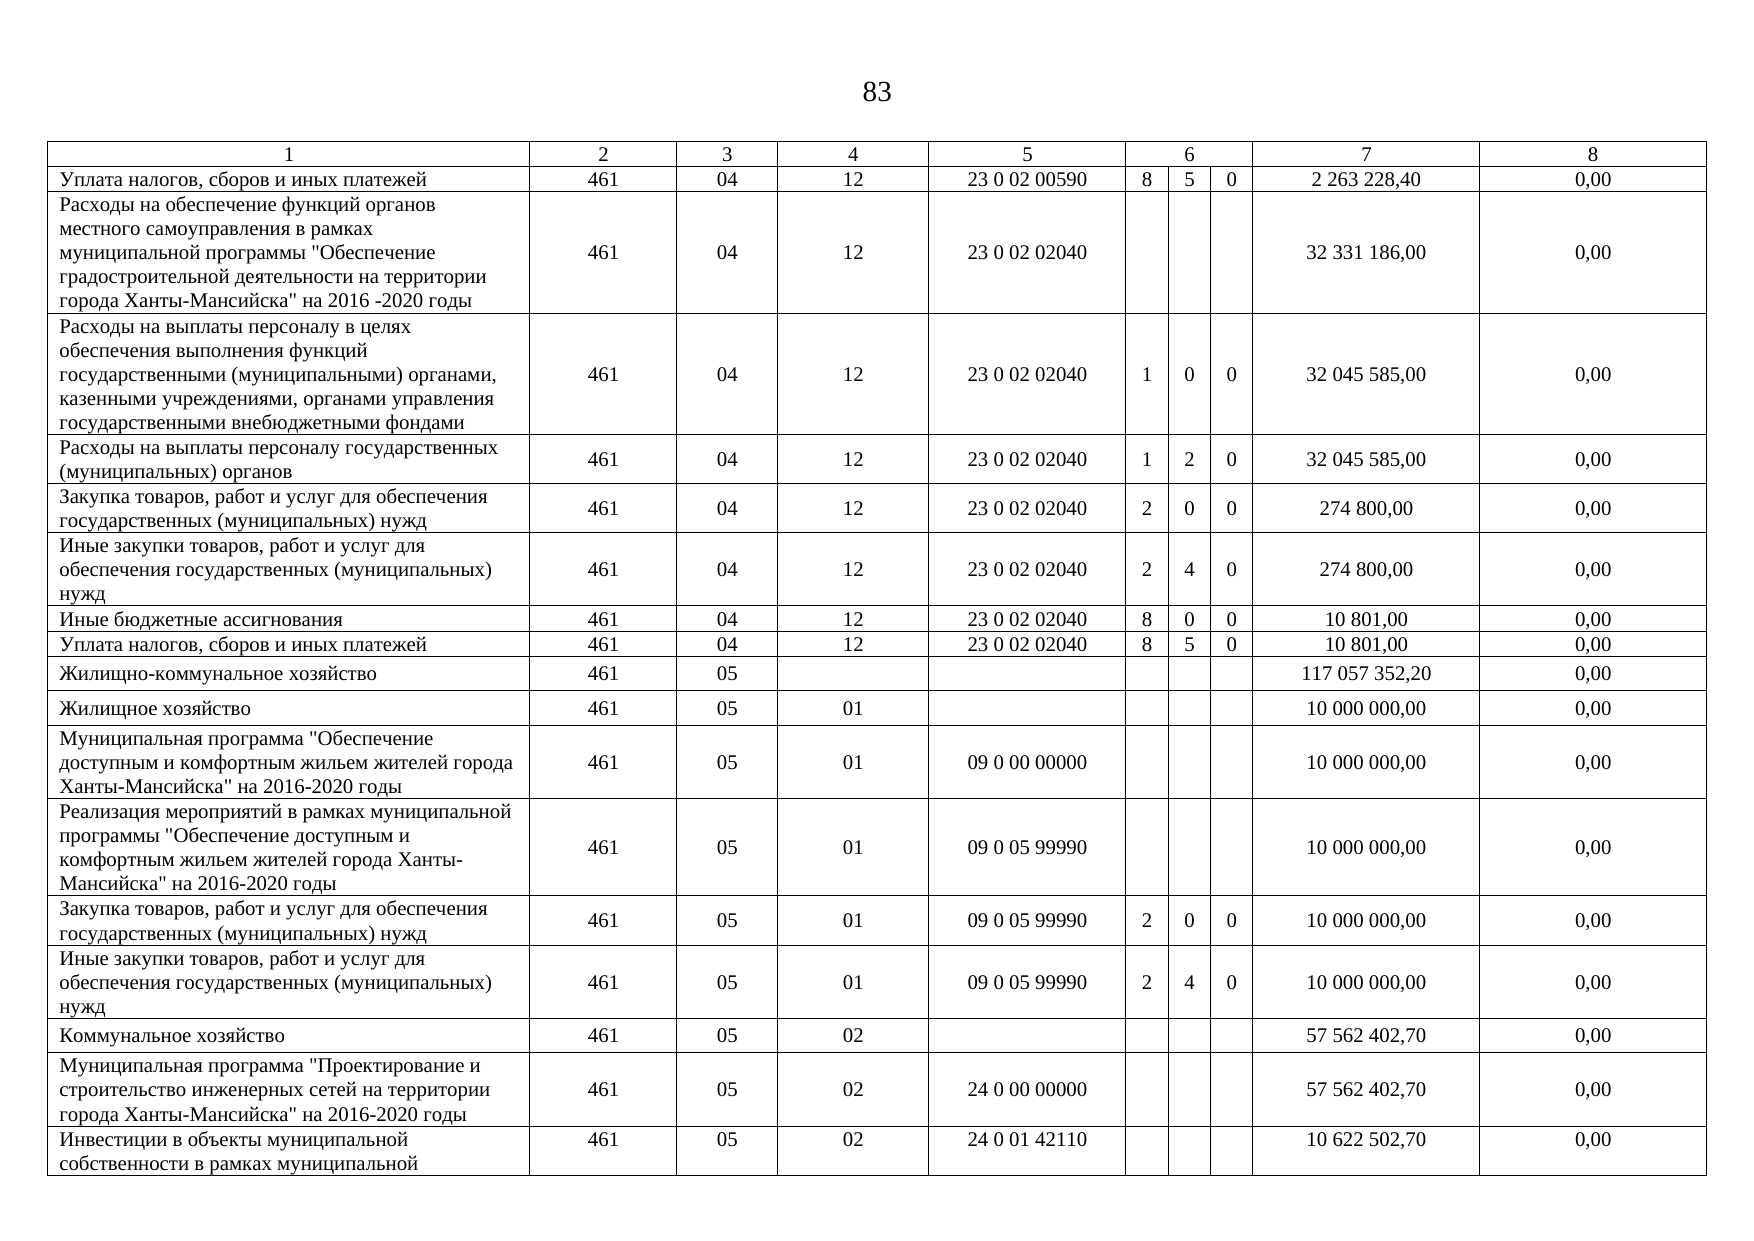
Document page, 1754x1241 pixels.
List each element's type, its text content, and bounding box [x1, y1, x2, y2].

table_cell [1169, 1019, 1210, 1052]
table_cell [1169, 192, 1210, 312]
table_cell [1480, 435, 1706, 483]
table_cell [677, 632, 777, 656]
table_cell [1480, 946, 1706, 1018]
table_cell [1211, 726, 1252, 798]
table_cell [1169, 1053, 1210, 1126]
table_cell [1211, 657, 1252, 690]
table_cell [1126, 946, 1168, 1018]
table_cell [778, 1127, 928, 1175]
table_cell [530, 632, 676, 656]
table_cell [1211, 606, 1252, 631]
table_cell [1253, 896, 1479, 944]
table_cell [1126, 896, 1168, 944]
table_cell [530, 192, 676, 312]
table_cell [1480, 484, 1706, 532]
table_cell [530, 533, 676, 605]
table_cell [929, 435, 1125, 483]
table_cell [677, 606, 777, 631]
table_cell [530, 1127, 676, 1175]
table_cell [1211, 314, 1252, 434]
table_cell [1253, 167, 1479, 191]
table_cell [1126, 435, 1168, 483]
table_header 7 [1253, 142, 1479, 166]
table_header 8 [1480, 142, 1706, 166]
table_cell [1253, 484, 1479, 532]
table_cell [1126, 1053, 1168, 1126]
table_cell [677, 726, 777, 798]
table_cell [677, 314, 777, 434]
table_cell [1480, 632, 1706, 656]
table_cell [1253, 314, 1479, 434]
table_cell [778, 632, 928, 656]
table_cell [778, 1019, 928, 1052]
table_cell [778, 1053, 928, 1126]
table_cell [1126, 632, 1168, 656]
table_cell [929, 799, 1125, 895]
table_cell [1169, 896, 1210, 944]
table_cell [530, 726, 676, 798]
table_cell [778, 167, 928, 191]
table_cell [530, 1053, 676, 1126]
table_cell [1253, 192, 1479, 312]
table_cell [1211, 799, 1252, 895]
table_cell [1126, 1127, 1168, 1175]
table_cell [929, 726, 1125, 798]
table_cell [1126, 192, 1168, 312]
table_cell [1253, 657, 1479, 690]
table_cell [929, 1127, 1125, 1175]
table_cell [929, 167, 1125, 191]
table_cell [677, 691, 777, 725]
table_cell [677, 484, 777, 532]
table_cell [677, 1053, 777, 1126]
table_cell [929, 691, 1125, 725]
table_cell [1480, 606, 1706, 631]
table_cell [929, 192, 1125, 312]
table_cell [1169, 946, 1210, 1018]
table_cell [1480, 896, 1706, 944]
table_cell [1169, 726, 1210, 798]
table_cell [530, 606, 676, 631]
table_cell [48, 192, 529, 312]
table_header 5 [929, 142, 1125, 166]
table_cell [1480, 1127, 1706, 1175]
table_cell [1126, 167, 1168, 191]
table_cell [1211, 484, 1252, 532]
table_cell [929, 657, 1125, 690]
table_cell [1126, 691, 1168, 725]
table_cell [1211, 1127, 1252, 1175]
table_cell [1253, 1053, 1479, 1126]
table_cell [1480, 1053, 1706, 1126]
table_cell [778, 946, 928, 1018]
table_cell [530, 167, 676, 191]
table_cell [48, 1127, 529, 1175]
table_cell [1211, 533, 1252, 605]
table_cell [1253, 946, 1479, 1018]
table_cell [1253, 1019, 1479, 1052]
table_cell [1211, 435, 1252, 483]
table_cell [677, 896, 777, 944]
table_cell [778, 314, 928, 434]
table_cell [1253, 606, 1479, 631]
table_header 2 [530, 142, 676, 166]
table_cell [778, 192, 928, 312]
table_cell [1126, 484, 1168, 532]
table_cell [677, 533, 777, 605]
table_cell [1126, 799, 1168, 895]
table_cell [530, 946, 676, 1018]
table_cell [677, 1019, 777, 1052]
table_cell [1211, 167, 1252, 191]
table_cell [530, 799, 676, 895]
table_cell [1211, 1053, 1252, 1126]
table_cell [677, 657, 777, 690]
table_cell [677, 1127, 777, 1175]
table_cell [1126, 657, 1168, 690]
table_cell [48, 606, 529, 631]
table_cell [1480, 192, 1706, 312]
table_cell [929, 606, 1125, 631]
table_header 4 [778, 142, 928, 166]
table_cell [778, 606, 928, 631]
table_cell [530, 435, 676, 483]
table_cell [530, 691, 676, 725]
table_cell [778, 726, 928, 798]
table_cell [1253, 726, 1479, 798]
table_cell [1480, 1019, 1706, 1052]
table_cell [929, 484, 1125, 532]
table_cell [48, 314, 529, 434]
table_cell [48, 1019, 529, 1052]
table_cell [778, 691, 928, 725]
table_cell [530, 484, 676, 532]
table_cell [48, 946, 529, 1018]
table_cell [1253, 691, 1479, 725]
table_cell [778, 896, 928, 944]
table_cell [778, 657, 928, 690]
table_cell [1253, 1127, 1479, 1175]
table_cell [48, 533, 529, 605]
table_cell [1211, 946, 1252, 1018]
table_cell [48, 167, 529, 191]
table_header 6 [1126, 142, 1252, 166]
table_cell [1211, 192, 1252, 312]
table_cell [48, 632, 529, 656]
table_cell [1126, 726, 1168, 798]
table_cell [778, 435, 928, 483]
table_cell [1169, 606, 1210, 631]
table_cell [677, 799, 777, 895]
table_header 3 [677, 142, 777, 166]
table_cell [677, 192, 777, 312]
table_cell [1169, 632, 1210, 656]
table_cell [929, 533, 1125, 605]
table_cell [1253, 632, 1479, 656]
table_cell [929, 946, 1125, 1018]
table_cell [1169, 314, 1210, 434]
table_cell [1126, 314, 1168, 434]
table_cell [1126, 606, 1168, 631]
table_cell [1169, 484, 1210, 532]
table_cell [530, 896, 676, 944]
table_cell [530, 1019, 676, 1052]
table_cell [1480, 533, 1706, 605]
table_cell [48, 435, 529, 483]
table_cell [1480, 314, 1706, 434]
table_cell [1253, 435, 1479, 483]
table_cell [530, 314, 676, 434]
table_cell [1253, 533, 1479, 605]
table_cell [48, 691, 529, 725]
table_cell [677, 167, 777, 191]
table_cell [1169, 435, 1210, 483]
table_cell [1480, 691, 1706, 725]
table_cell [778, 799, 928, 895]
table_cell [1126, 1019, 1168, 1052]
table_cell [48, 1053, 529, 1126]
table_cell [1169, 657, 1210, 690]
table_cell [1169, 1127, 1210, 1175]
table_header 1 [48, 142, 529, 166]
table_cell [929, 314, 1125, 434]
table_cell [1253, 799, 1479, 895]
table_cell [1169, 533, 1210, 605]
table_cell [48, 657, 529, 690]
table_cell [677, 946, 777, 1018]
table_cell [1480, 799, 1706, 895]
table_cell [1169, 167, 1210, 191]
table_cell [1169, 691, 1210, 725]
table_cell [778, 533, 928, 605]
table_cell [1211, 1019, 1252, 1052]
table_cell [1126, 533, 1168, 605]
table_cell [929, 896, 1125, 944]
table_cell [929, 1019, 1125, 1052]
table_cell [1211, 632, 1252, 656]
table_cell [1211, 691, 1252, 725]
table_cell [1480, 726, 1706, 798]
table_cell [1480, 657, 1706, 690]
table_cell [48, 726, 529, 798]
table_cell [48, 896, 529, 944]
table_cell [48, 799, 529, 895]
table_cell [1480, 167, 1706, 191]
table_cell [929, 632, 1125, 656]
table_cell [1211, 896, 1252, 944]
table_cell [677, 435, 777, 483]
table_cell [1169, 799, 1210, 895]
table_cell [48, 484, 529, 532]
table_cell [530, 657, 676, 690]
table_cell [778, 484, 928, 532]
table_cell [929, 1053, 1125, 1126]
